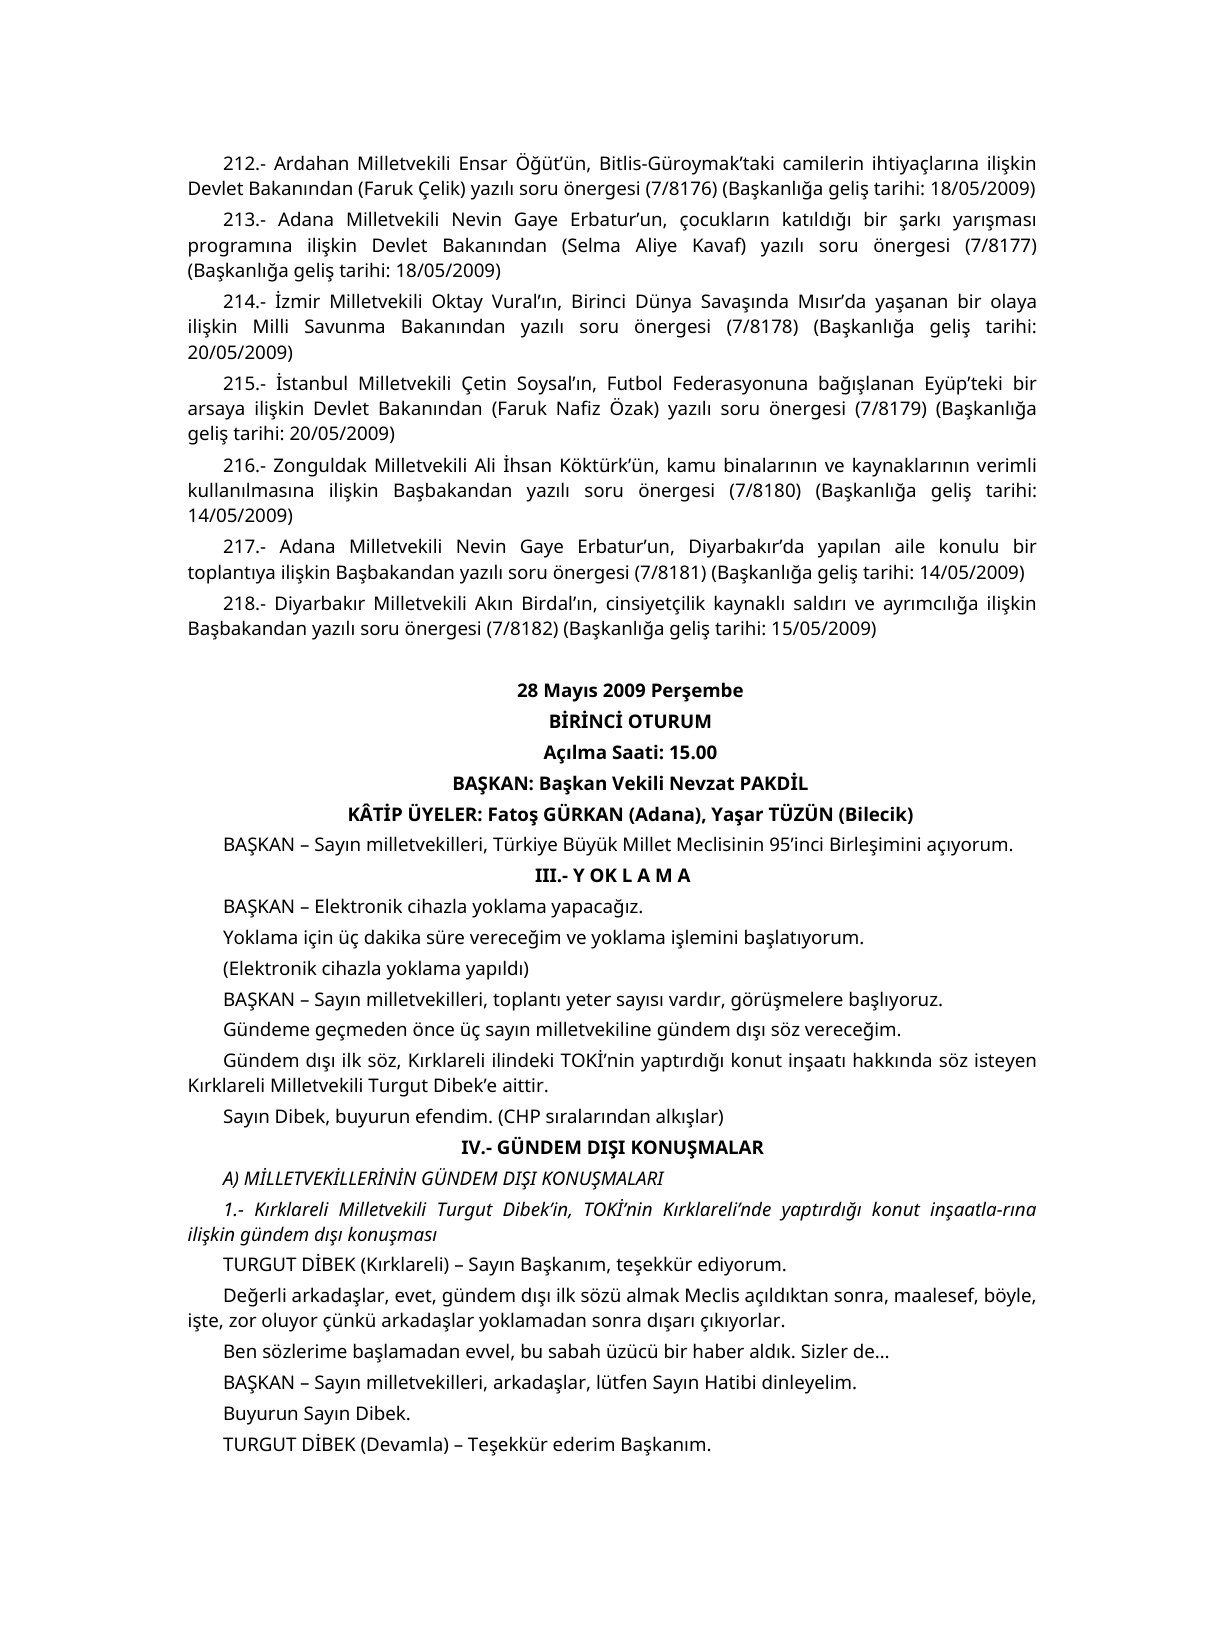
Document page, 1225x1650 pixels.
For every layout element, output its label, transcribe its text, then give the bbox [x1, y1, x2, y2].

text 28 Mayıs 2009 Perşembe [187, 678, 1037, 703]
text III.- Y OK L A M A [187, 863, 1037, 888]
text Açılma Saati: 15.00 [187, 739, 1037, 764]
text Ben sözlerime başlamadan evvel, bu sabah üzücü bir haber aldık. Sizler de… [187, 1338, 1037, 1363]
text Buyurun Sayın Dibek. [187, 1400, 1037, 1425]
text IV.- GÜNDEM DIŞI KONUŞMALAR [187, 1134, 1037, 1159]
text A) MİLLETVEKİLLERİNİN GÜNDEM DIŞI KONUŞMALARI [187, 1165, 1037, 1190]
text TURGUT DİBEK (Kırklareli) – Sayın Başkanım, teşekkür ediyorum. [187, 1252, 1037, 1277]
text BAŞKAN – Sayın milletvekilleri, Türkiye Büyük Millet Meclisinin 95’inci Birleşimini açıyorum. [187, 832, 1037, 857]
text 1.- Kırklareli Milletvekili Turgut Dibek’in, TOKİ’nin Kırklareli’nde yaptırdığı konut inşaatla-rına ilişkin gündem dışı konuşması [187, 1196, 1037, 1246]
text BAŞKAN: Başkan Vekili Nevzat PAKDİL [187, 770, 1037, 795]
text (Elektronik cihazla yoklama yapıldı) [187, 955, 1037, 980]
text 212.- Ardahan Milletvekili Ensar Öğüt’ün, Bitlis-Güroymak’taki camilerin ihtiyaçlarına ilişkin Devlet Bakanından (Faruk Çelik) yazılı soru önergesi (7/8176) (Başkanlığa geliş tarihi: 18/05/2009) [187, 150, 1037, 201]
text 216.- Zonguldak Milletvekili Ali İhsan Köktürk’ün, kamu binalarının ve kaynaklarının verimli kullanılmasına ilişkin Başbakandan yazılı soru önergesi (7/8180) (Başkanlığa geliş tarihi: 14/05/2009) [187, 452, 1037, 528]
text TURGUT DİBEK (Devamla) – Teşekkür ederim Başkanım. [187, 1431, 1037, 1456]
text Gündem dışı ilk söz, Kırklareli ilindeki TOKİ’nin yaptırdığı konut inşaatı hakkında söz isteyen Kırklareli Milletvekili Turgut Dibek’e aittir. [187, 1048, 1037, 1098]
text Değerli arkadaşlar, evet, gündem dışı ilk sözü almak Meclis açıldıktan sonra, maalesef, böyle, işte, zor oluyor çünkü arkadaşlar yoklamadan sonra dışarı çıkıyorlar. [187, 1283, 1037, 1333]
text BİRİNCİ OTURUM [187, 708, 1037, 733]
text BAŞKAN – Sayın milletvekilleri, arkadaşlar, lütfen Sayın Hatibi dinleyelim. [187, 1369, 1037, 1394]
text Yoklama için üç dakika süre vereceğim ve yoklama işlemini başlatıyorum. [187, 924, 1037, 949]
text 217.- Adana Milletvekili Nevin Gaye Erbatur’un, Diyarbakır’da yapılan aile konulu bir toplantıya ilişkin Başbakandan yazılı soru önergesi (7/8181) (Başkanlığa geliş tarihi: 14/05/2009) [187, 533, 1037, 584]
text 218.- Diyarbakır Milletvekili Akın Birdal’ın, cinsiyetçilik kaynaklı saldırı ve ayrımcılığa ilişkin Başbakandan yazılı soru önergesi (7/8182) (Başkanlığa geliş tarihi: 15/05/2009) [187, 590, 1037, 641]
text BAŞKAN – Sayın milletvekilleri, toplantı yeter sayısı vardır, görüşmelere başlıyoruz. [187, 986, 1037, 1011]
text Sayın Dibek, buyurun efendim. (CHP sıralarından alkışlar) [187, 1103, 1037, 1128]
text 213.- Adana Milletvekili Nevin Gaye Erbatur’un, çocukların katıldığı bir şarkı yarışması programına ilişkin Devlet Bakanından (Selma Aliye Kavaf) yazılı soru önergesi (7/8177) (Başkanlığa geliş tarihi: 18/05/2009) [187, 206, 1037, 282]
text 214.- İzmir Milletvekili Oktay Vural’ın, Birinci Dünya Savaşında Mısır’da yaşanan bir olaya ilişkin Milli Savunma Bakanından yazılı soru önergesi (7/8178) (Başkanlığa geliş tarihi: 20/05/2009) [187, 288, 1037, 364]
text Gündeme geçmeden önce üç sayın milletvekiline gündem dışı söz vereceğim. [187, 1017, 1037, 1042]
text KÂTİP ÜYELER: Fatoş GÜRKAN (Adana), Yaşar TÜZÜN (Bilecik) [187, 801, 1037, 826]
text BAŞKAN – Elektronik cihazla yoklama yapacağız. [187, 893, 1037, 918]
text 215.- İstanbul Milletvekili Çetin Soysal’ın, Futbol Federasyonuna bağışlanan Eyüp’teki bir arsaya ilişkin Devlet Bakanından (Faruk Nafiz Özak) yazılı soru önergesi (7/8179) (Başkanlığa geliş tarihi: 20/05/2009) [187, 370, 1037, 446]
